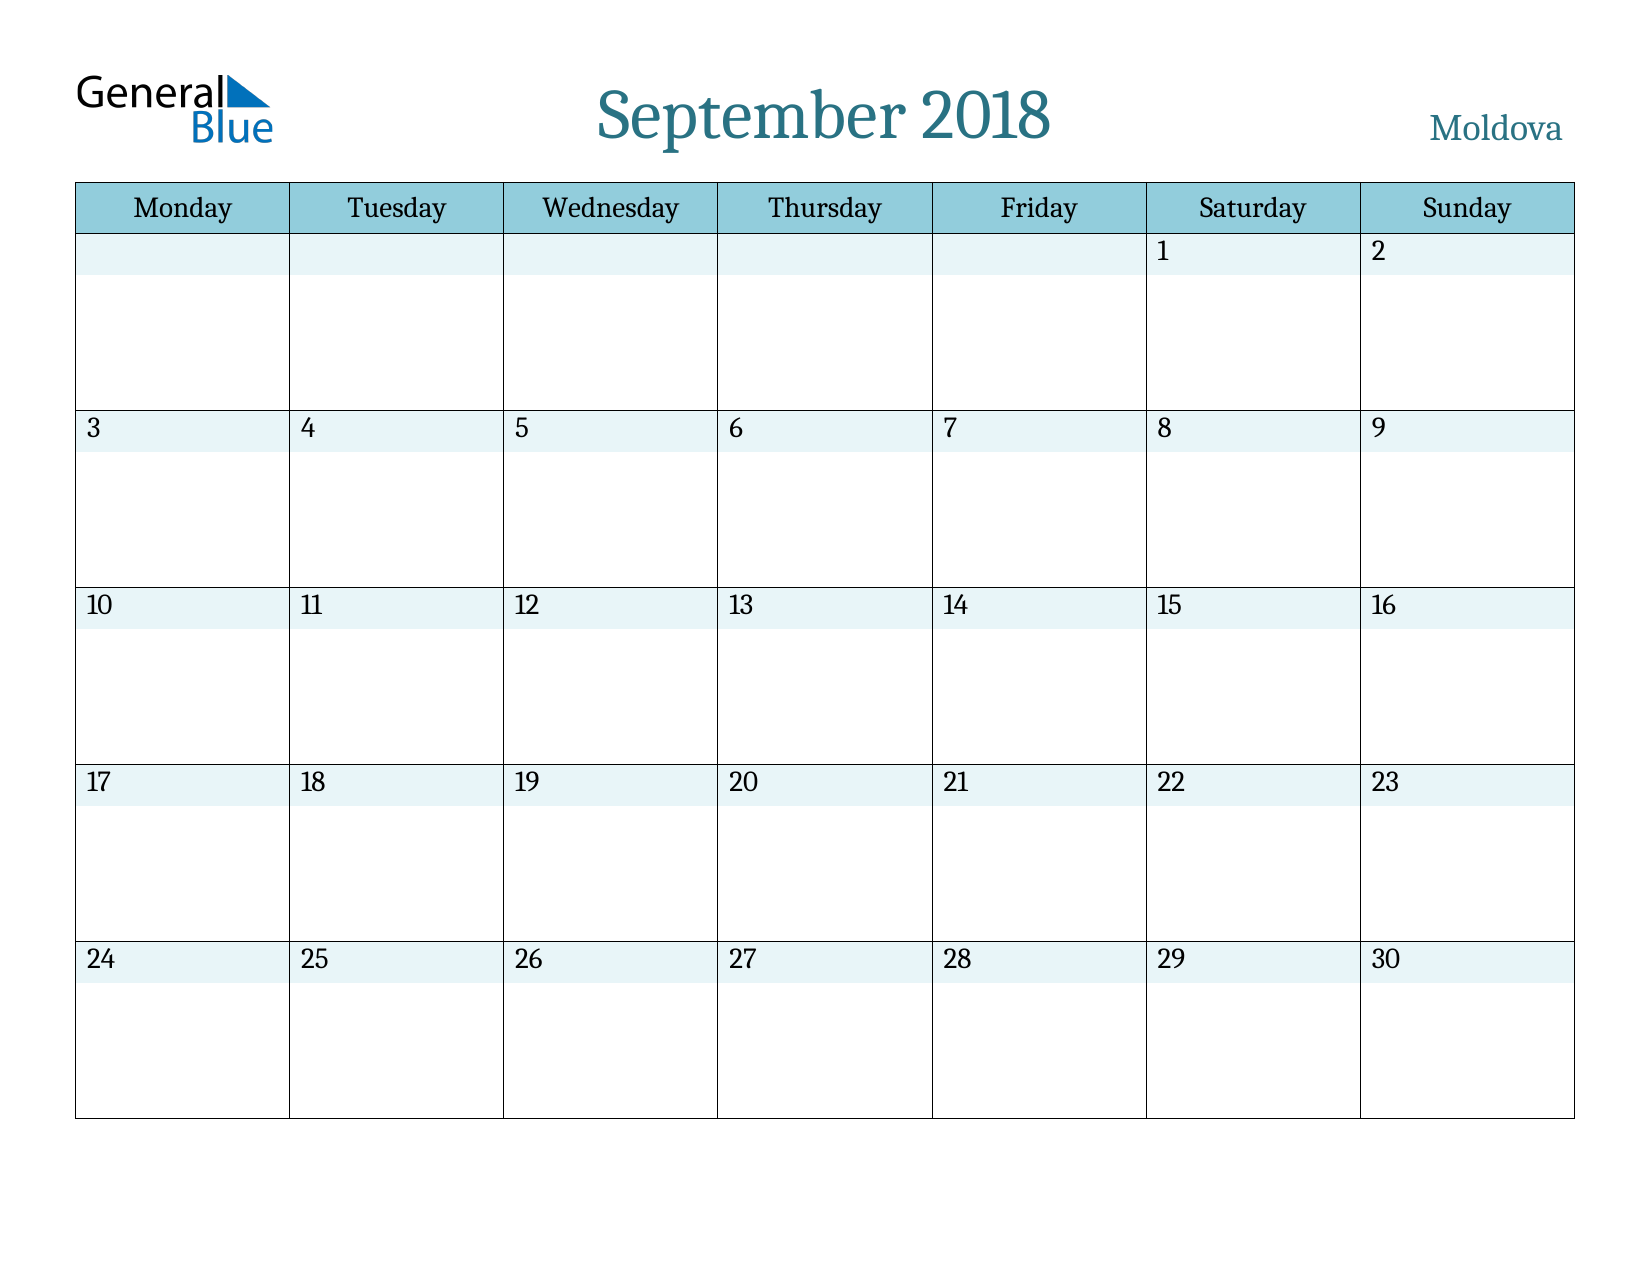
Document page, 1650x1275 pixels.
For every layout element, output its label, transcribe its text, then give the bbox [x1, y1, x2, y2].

table_cell [504, 452, 717, 587]
table_cell [933, 806, 1146, 941]
table_cell [933, 452, 1146, 587]
table_cell [933, 629, 1146, 764]
table_cell 3 [76, 411, 289, 452]
table_cell [718, 983, 932, 1118]
table_cell [504, 275, 717, 410]
table_header Moldova [1146, 75, 1574, 182]
table_cell 20 [718, 765, 932, 806]
table_header September 2018 [504, 75, 1146, 182]
table_cell 28 [933, 942, 1146, 983]
table_cell 30 [1361, 942, 1574, 983]
table_cell Monday [76, 183, 289, 233]
table_cell Wednesday [504, 183, 717, 233]
table_cell [290, 275, 503, 410]
table_cell 25 [290, 942, 503, 983]
table_cell 10 [76, 588, 289, 629]
table_cell [1147, 983, 1360, 1118]
table_cell 7 [933, 411, 1146, 452]
table_cell 2 [1361, 234, 1574, 275]
table_cell [1361, 275, 1574, 410]
table_cell [1361, 629, 1574, 764]
table_cell [1361, 983, 1574, 1118]
table_cell [290, 983, 503, 1118]
table_cell [76, 983, 289, 1118]
table_cell 4 [290, 411, 503, 452]
table_cell [76, 806, 289, 941]
table_cell [76, 275, 289, 410]
table_cell [718, 234, 932, 275]
table_cell [1147, 452, 1360, 587]
table_cell [290, 234, 503, 275]
table_cell 8 [1147, 411, 1360, 452]
table_header [76, 75, 503, 182]
table_cell [1147, 275, 1360, 410]
table_cell 5 [504, 411, 717, 452]
table_cell 23 [1361, 765, 1574, 806]
table_cell [504, 806, 717, 941]
table_cell [504, 234, 717, 275]
table_cell [718, 275, 932, 410]
table_cell Thursday [718, 183, 932, 233]
table_cell [1147, 806, 1360, 941]
table_cell [504, 629, 717, 764]
table_cell 29 [1147, 942, 1360, 983]
table_cell [1147, 629, 1360, 764]
table_cell 27 [718, 942, 932, 983]
table_cell 21 [933, 765, 1146, 806]
table_cell 11 [290, 588, 503, 629]
table_cell [76, 452, 289, 587]
table_cell Saturday [1147, 183, 1360, 233]
table_cell 24 [76, 942, 289, 983]
table_cell 18 [290, 765, 503, 806]
table_cell Sunday [1361, 183, 1574, 233]
table_cell [76, 234, 289, 275]
table_cell 6 [718, 411, 932, 452]
table_cell 26 [504, 942, 717, 983]
table_cell 1 [1147, 234, 1360, 275]
table_cell [290, 452, 503, 587]
table_cell 22 [1147, 765, 1360, 806]
table_cell [933, 275, 1146, 410]
table_cell [718, 452, 932, 587]
table_cell [1361, 806, 1574, 941]
table_cell 9 [1361, 411, 1574, 452]
table_cell 15 [1147, 588, 1360, 629]
table_cell [504, 983, 717, 1118]
table_cell [76, 629, 289, 764]
table_cell [933, 234, 1146, 275]
table_cell [290, 806, 503, 941]
table_cell [1361, 452, 1574, 587]
table_cell Tuesday [290, 183, 503, 233]
table_cell 19 [504, 765, 717, 806]
table_cell 17 [76, 765, 289, 806]
table_cell 13 [718, 588, 932, 629]
table_cell [933, 983, 1146, 1118]
table_cell Friday [933, 183, 1146, 233]
table_cell [290, 629, 503, 764]
table_cell 12 [504, 588, 717, 629]
table_cell 16 [1361, 588, 1574, 629]
table_cell 14 [933, 588, 1146, 629]
picture [77, 75, 273, 143]
table_cell [718, 806, 932, 941]
table_cell [718, 629, 932, 764]
